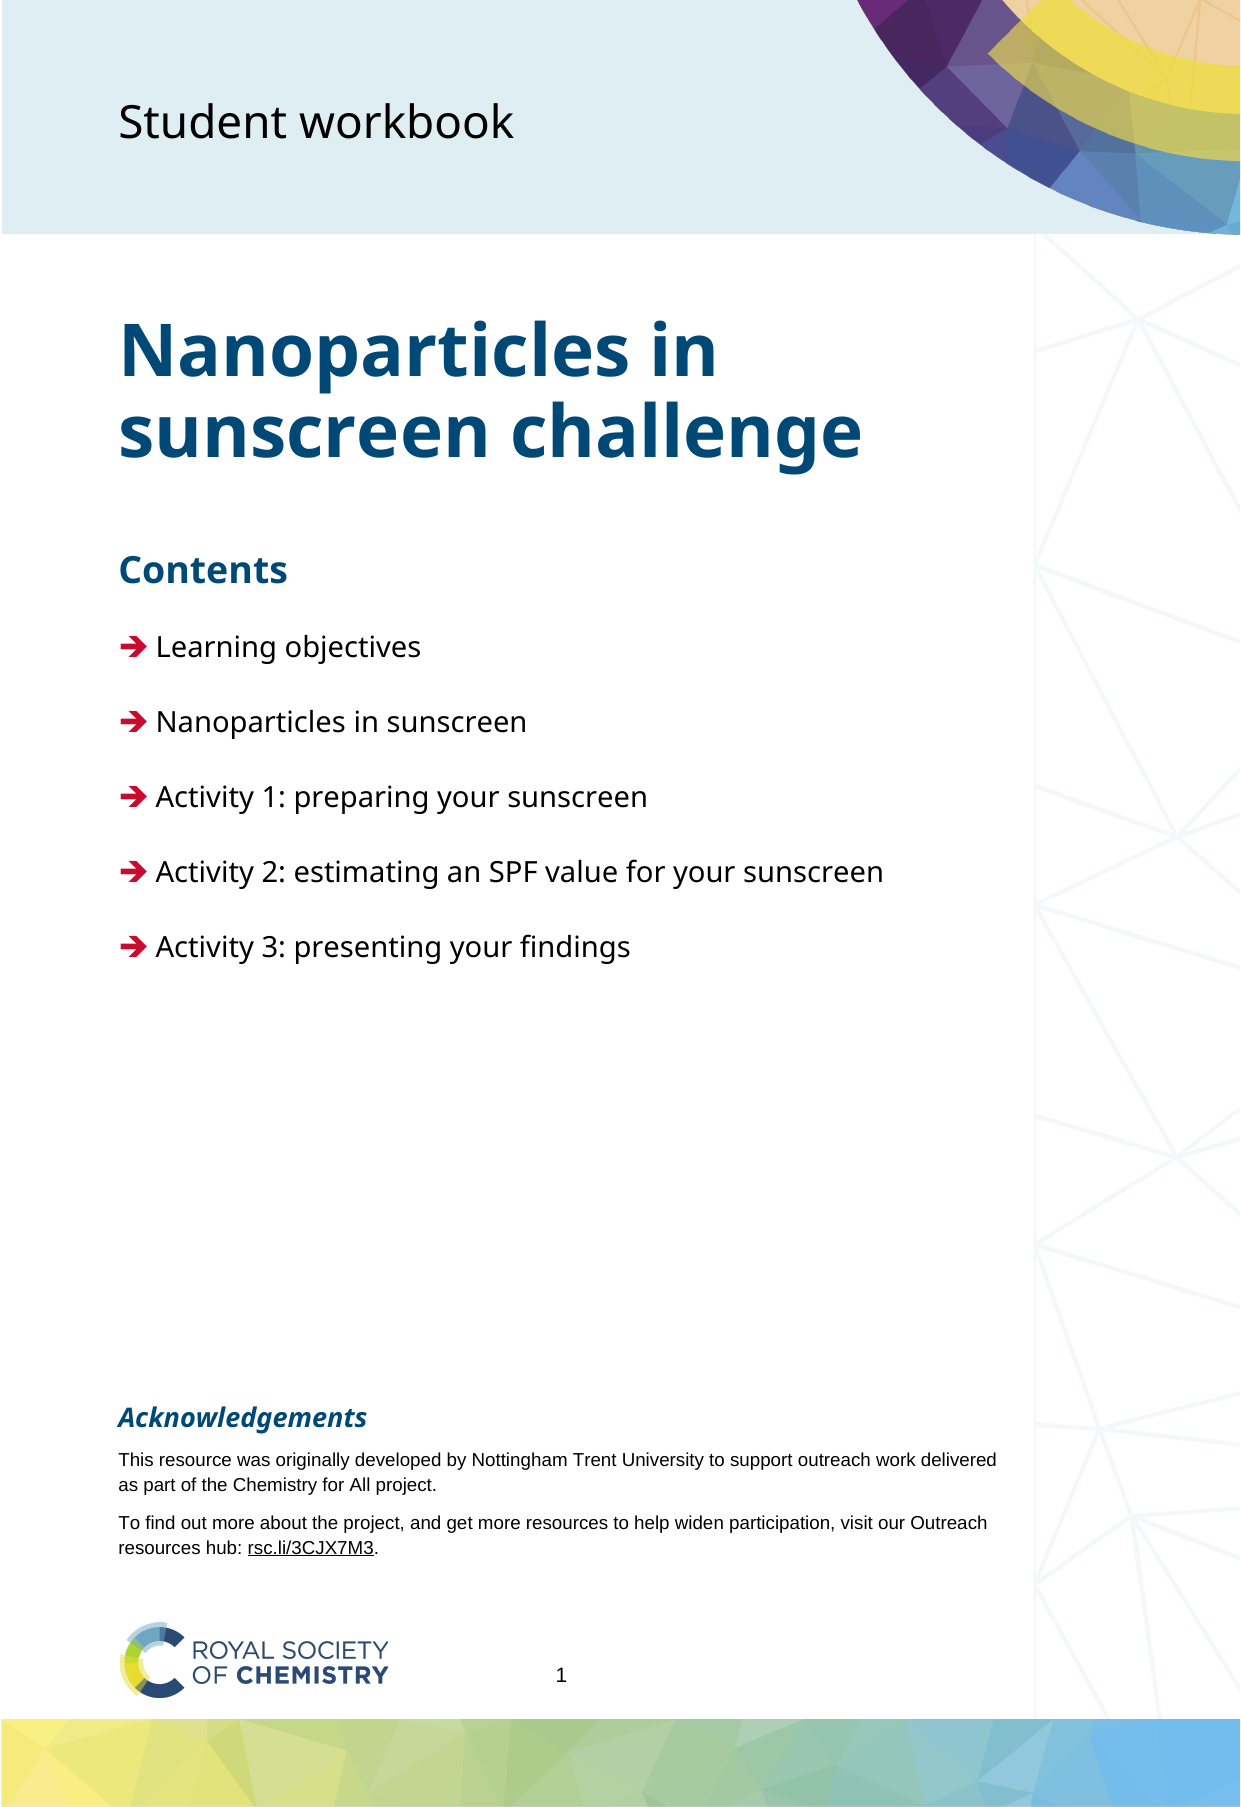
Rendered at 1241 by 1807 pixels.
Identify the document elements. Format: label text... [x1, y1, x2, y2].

subtitle Contents [118, 549, 1004, 592]
text Activity 1: preparing your sunscreen [118, 767, 1004, 817]
text This resource was originally developed by Nottingham Trent University to support outreach work delivered as part of the Chemistry for All project. [118, 1447, 1004, 1497]
text Learning objectives [118, 617, 1004, 667]
text Activity 2: estimating an SPF value for your sunscreen [118, 842, 1004, 892]
text To find out more about the project, and get more resources to help widen participation, visit our Outreach resources hub: rsc.li/3CJX7M3. [118, 1509, 1004, 1559]
text Activity 3: presenting your findings [118, 917, 1004, 967]
picture [119, 1622, 389, 1698]
picture [1, 0, 1241, 1807]
title Nanoparticles in sunscreen challenge [118, 311, 1004, 474]
subtitle Acknowledgements [118, 1401, 1004, 1434]
text Nanoparticles in sunscreen [118, 692, 1004, 742]
